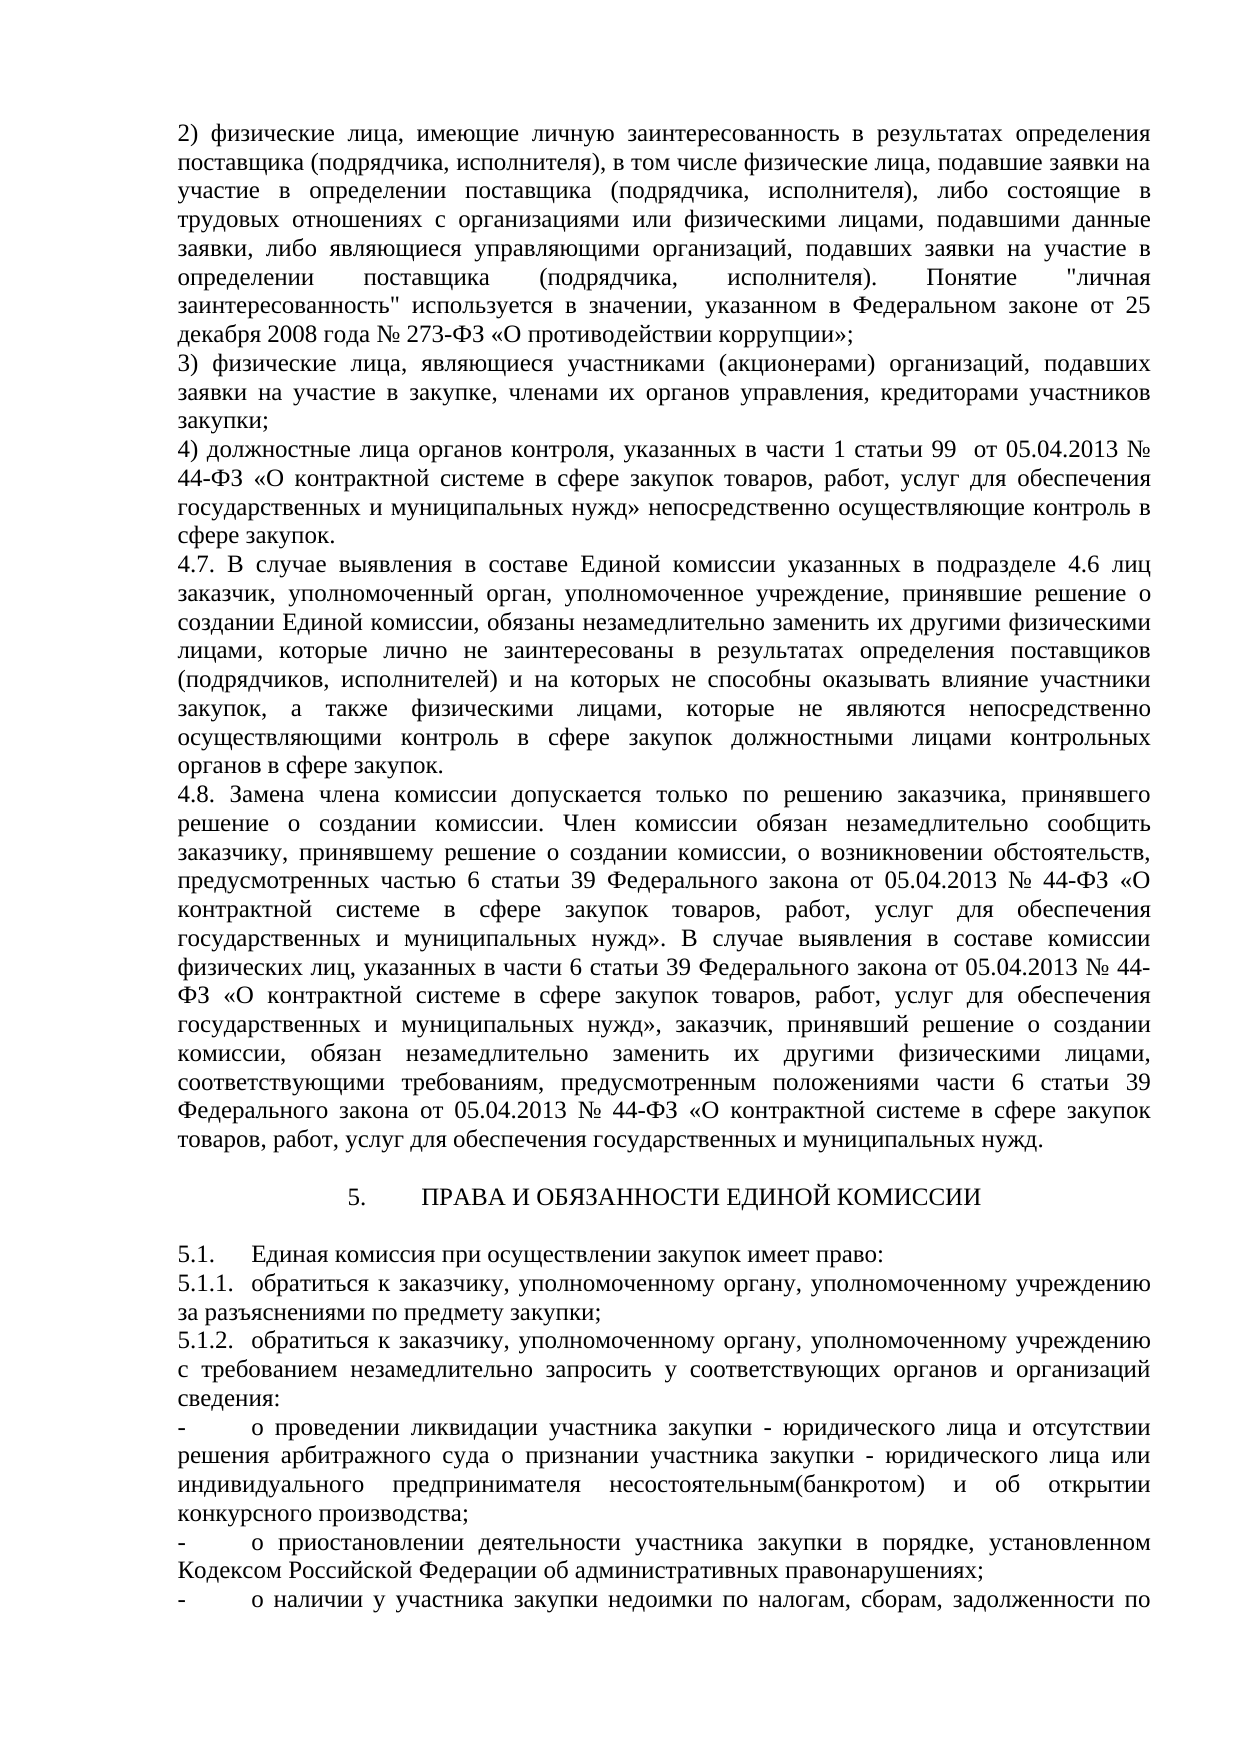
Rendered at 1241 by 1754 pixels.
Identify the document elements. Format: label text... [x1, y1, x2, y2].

text 4.8. Замена члена комиссии допускается только по решению заказчика, принявшего решение о создании комиссии. Член комиссии обязан незамедлительно сообщить заказчику, принявшему решение о создании комиссии, о возникновении обстоятельств, предусмотренных частью 6 статьи 39 Федерального закона от 05.04.2013 № 44-ФЗ «О контрактной системе в сфере закупок товаров, работ, услуг для обеспечения государственных и муниципальных нужд». В случае выявления в составе комиссии физических лиц, указанных в части 6 статьи 39 Федерального закона от 05.04.2013 № 44-ФЗ «О контрактной системе в сфере закупок товаров, работ, услуг для обеспечения государственных и муниципальных нужд», заказчик, принявший решение о создании комиссии, обязан незамедлительно заменить их другими физическими лицами, соответствующими требованиям, предусмотренным положениями части 6 статьи 39 Федерального закона от 05.04.2013 № 44-ФЗ «О контрактной системе в сфере закупок товаров, работ, услуг для обеспечения государственных и муниципальных нужд. [177, 779, 1152, 1153]
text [177, 1584, 1152, 1613]
text 5.1. Единая комиссия при осуществлении закупок имеет право: [177, 1239, 1152, 1268]
text 2) физические лица, имеющие личную заинтересованность в результатах определения поставщика (подрядчика, исполнителя), в том числе физические лица, подавшие заявки на участие в определении поставщика (подрядчика, исполнителя), либо состоящие в трудовых отношениях с организациями или физическими лицами, подавшими данные заявки, либо являющиеся управляющими организаций, подавших заявки на участие в определении поставщика (подрядчика, исполнителя). Понятие "личная заинтересованность" используется в значении, указанном в Федеральном законе от 25 декабря 2008 года № 273-ФЗ «О противодействии коррупции»; [177, 118, 1152, 348]
text 5.1.1. обратиться к заказчику, уполномоченному органу, уполномоченному учреждению за разъяснениями по предмету закупки; [177, 1268, 1152, 1326]
text - о проведении ликвидации участника закупки - юридического лица и отсутствии решения арбитражного суда о признании участника закупки - юридического лица или индивидуального предпринимателя несостоятельным(банкротом) и об открытии конкурсного производства; [177, 1412, 1152, 1527]
text 4.7. В случае выявления в составе Единой комиссии указанных в подразделе 4.6 лиц заказчик, уполномоченный орган, уполномоченное учреждение, принявшие решение о создании Единой комиссии, обязаны незамедлительно заменить их другими физическими лицами, которые лично не заинтересованы в результатах определения поставщиков (подрядчиков, исполнителей) и на которых не способны оказывать влияние участники закупок, а также физическими лицами, которые не являются непосредственно осуществляющими контроль в сфере закупок должностными лицами контрольных органов в сфере закупок. [177, 549, 1152, 779]
text - о приостановлении деятельности участника закупки в порядке, установленном Кодексом Российской Федерации об административных правонарушениях; [177, 1527, 1152, 1584]
text 5. ПРАВА И ОБЯЗАННОСТИ ЕДИНОЙ КОМИССИИ [177, 1182, 1152, 1211]
text 3) физические лица, являющиеся участниками (акционерами) организаций, подавших заявки на участие в закупке, членами их органов управления, кредиторами участников закупки; [177, 348, 1152, 434]
text 5.1.2. обратиться к заказчику, уполномоченному органу, уполномоченному учреждению с требованием незамедлительно запросить у соответствующих органов и организаций сведения: [177, 1326, 1152, 1412]
text 4) должностные лица органов контроля, указанных в части 1 статьи 99 от 05.04.2013 № 44-ФЗ «О контрактной системе в сфере закупок товаров, работ, услуг для обеспечения государственных и муниципальных нужд» непосредственно осуществляющие контроль в сфере закупок. [177, 434, 1152, 549]
